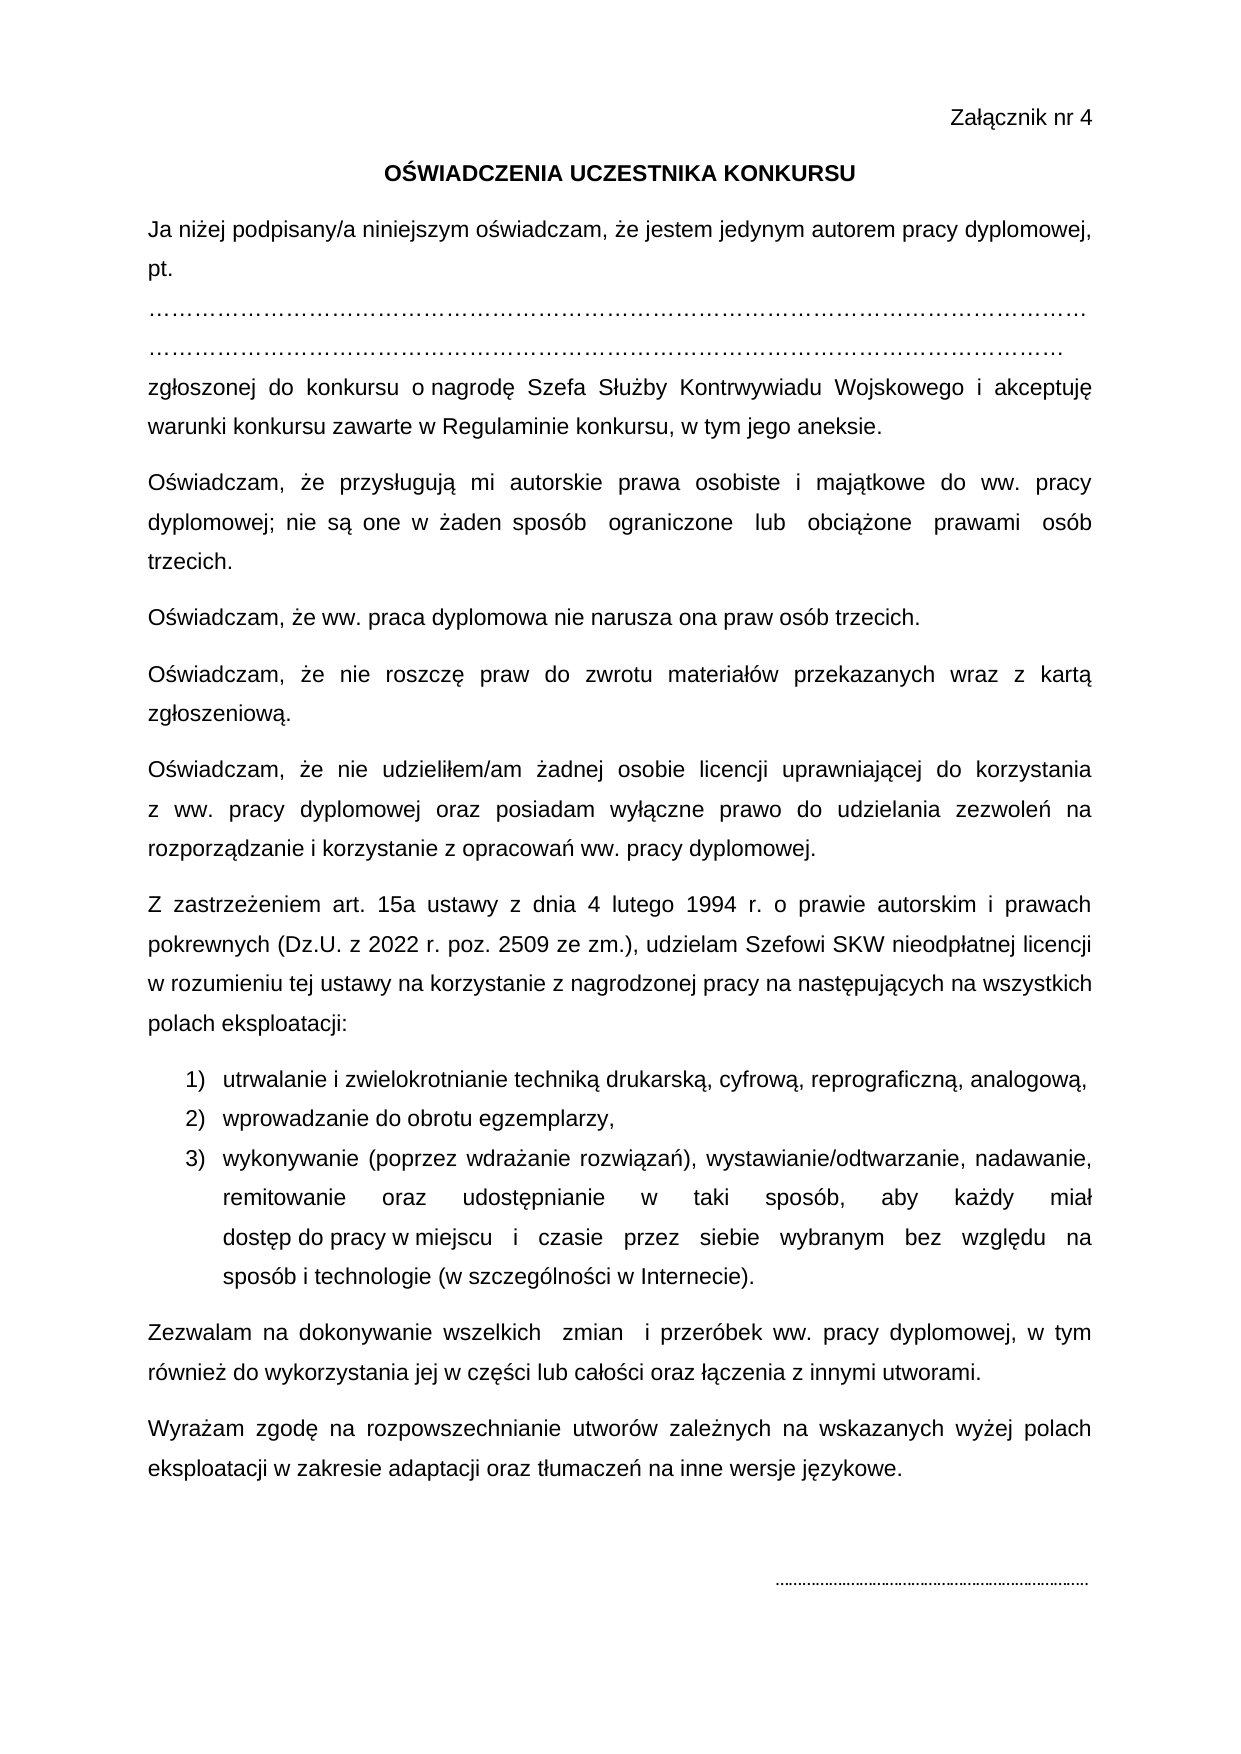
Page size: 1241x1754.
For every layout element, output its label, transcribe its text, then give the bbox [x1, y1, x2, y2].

text Oświadczam, że nie roszczę praw do zwrotu materiałów przekazanych wraz z kartą zgłoszeniową. [148, 661, 1093, 726]
list utrwalanie i zwielokrotnianie techniką drukarską, cyfrową, reprograficzną, analogową, [185, 1066, 1093, 1092]
text Oświadczam, że przysługują mi autorskie prawa osobiste i majątkowe do ww. pracy dyplomowej; nie są one w żaden sposób ograniczone lub obciążone prawami osób trzecich. [148, 469, 1093, 574]
text Zezwalam na dokonywanie wszelkich zmian i przeróbek ww. pracy dyplomowej, w tym również do wykorzystania jej w części lub całości oraz łączenia z innymi utworami. [148, 1319, 1093, 1385]
text Oświadczam, że ww. praca dyplomowa nie narusza ona praw osób trzecich. [148, 604, 1093, 631]
text Oświadczam, że nie udzieliłem/am żadnej osobie licencji uprawniającej do korzystania z ww. pracy dyplomowej oraz posiadam wyłączne prawo do udzielania zezwoleń na rozporządzanie i korzystanie z opracowań ww. pracy dyplomowej. [148, 756, 1093, 861]
list wprowadzanie do obrotu egzemplarzy, [185, 1105, 1093, 1132]
text Załącznik nr 4 [148, 103, 1093, 130]
text ……...…….……………………………………………….. [664, 1567, 1093, 1590]
text Z zastrzeżeniem art. 15a ustawy z dnia 4 lutego 1994 r. o prawie autorskim i prawach pokrewnych (Dz.U. z 2022 r. poz. 2509 ze zm.), udzielam Szefowi SKW nieodpłatnej licencji w rozumieniu tej ustawy na korzystanie z nagrodzonej pracy na następujących na wszystkich polach eksploatacji: [148, 891, 1093, 1036]
list wykonywanie (poprzez wdrażanie rozwiązań), wystawianie/odtwarzanie, nadawanie, remitowanie oraz udostępnianie w taki sposób, aby każdy miał dostęp do pracy w miejscu i czasie przez siebie wybranym bez względu na sposób i technologie (w szczególności w Internecie). [185, 1145, 1093, 1289]
text Wyrażam zgodę na rozpowszechnianie utworów zależnych na wskazanych wyżej polach eksploatacji w zakresie adaptacji oraz tłumaczeń na inne wersje językowe. [148, 1415, 1093, 1481]
text OŚWIADCZENIA UCZESTNIKA KONKURSU [148, 159, 1093, 186]
text Ja niżej podpisany/a niniejszym oświadczam, że jestem jedynym autorem pracy dyplomowej, pt.……………………………………………………………………………………………………………………………………………………………………………………………………………………… zgłoszonej do konkursu o nagrodę Szefa Służby Kontrwywiadu Wojskowego i akceptuję warunki konkursu zawarte w Regulaminie konkursu, w tym jego aneksie. [148, 216, 1093, 439]
